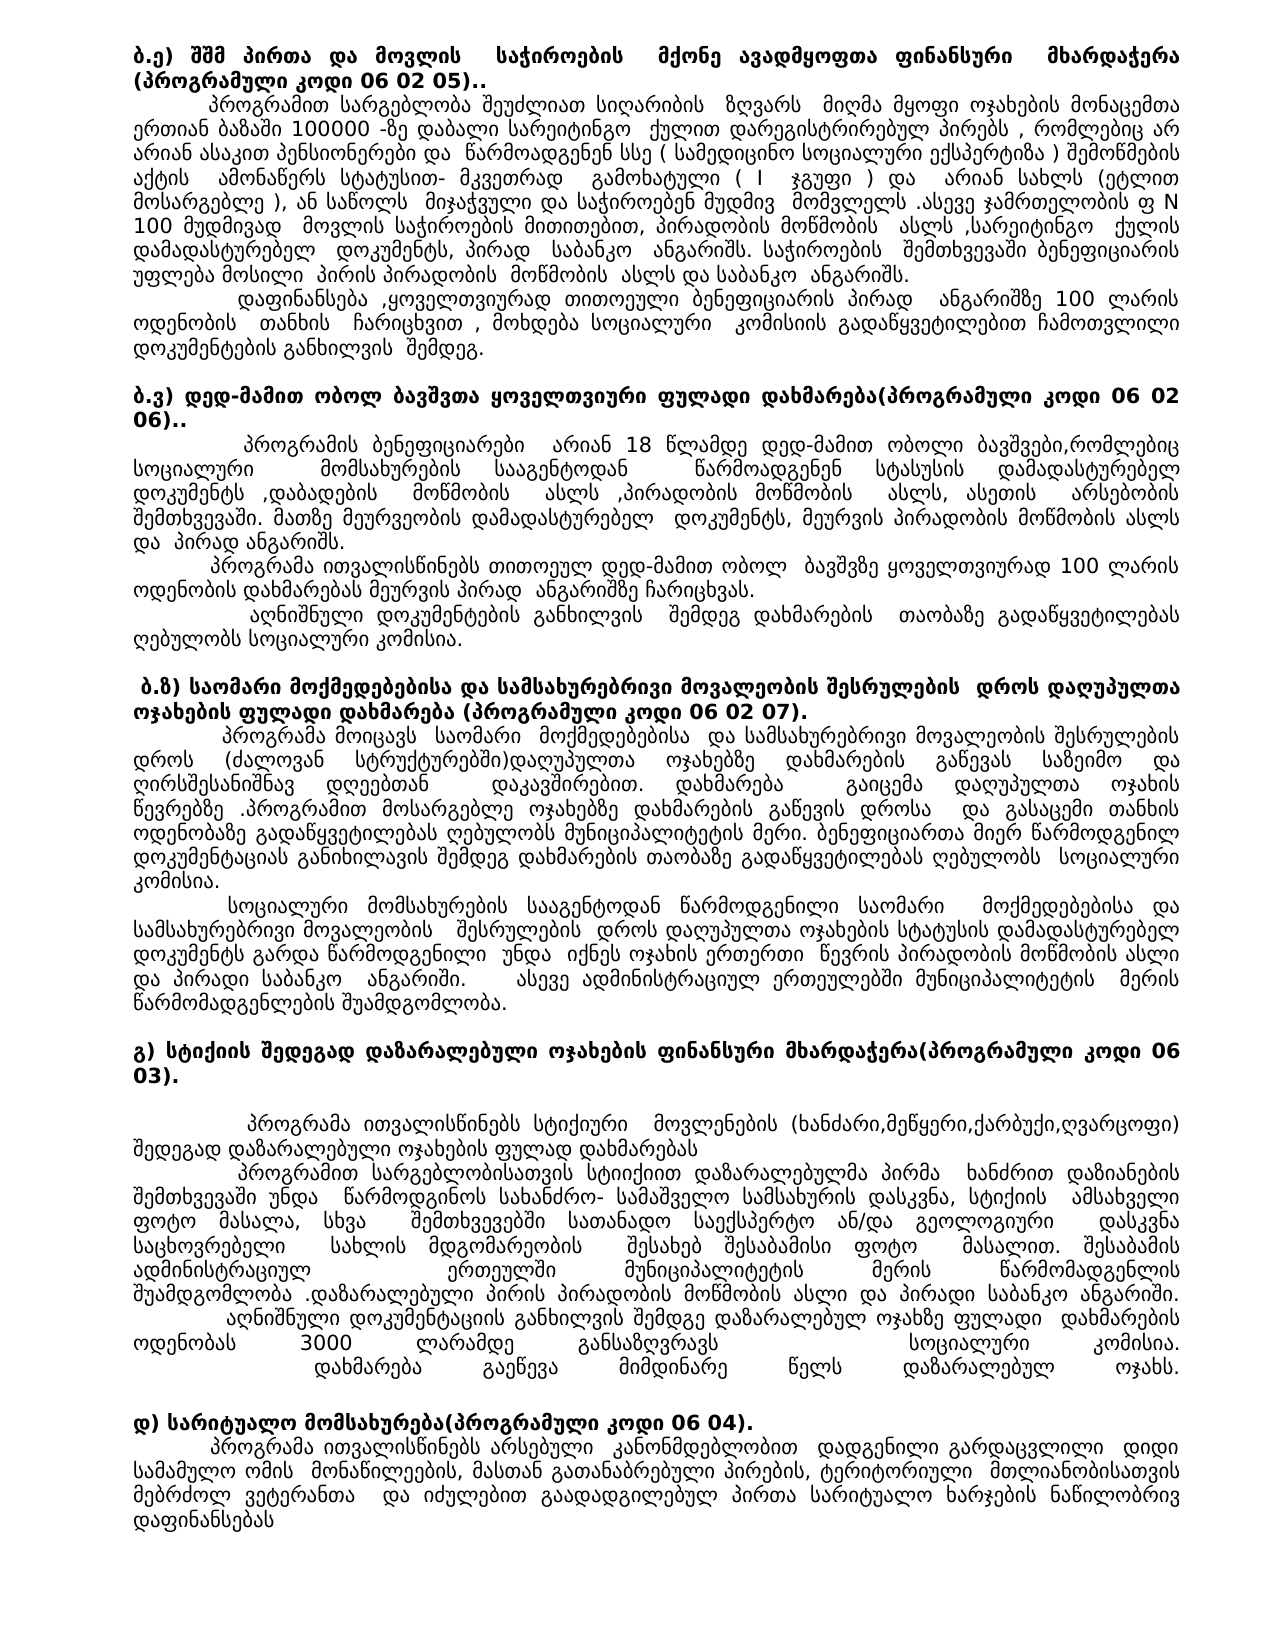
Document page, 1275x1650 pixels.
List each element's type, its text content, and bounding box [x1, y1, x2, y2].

text პროგრამა ითვალისწინებს თითოეულ დედ-მამით ობოლ ბავშვზე ყოველთვიურად 100 ლარის ოდენობის დახმარებას მეურვის პირად ანგარიშზე ჩარიცხვას. [133, 554, 1181, 603]
text ბ.ზ) საომარი მოქმედებებისა და სამსახურებრივი მოვალეობის შესრულების დროს დაღუპულთა ოჯახების ფულადი დახმარება (პროგრამული კოდი 06 02 07). [133, 675, 1181, 724]
text გ) სტიქიის შედეგად დაზარალებული ოჯახების ფინანსური მხარდაჭერა(პროგრამული კოდი 06 03). [133, 1039, 1181, 1088]
text პროგრამით სარგებლობა შეუძლიათ სიღარიბის ზღვარს მიღმა მყოფი ოჯახების მონაცემთა ერთიან ბაზაში 100000 -ზე დაბალი სარეიტინგო ქულით დარეგისტრირებულ პირებს , რომლებიც არ არიან ასაკით პენსიონერები და წარმოადგენენ სსე ( სამედიცინო სოციალური ექსპერტიზა ) შემოწმების აქტის ამონაწერს სტატუსით- მკვეთრად გამოხატული ( I ჯგუფი ) და არიან სახლს (ეტლით მოსარგებლე ), ან საწოლს მიჯაჭვული და საჭიროებენ მუდმივ მომვლელს .ასევე ჯამრთელობის ფ N 100 მუდმივად მოვლის საჭიროების მითითებით, პირადობის მოწმობის ასლს ,სარეიტინგო ქულის დამადასტურებელ დოკუმენტს, პირად საბანკო ანგარიშს. საჭიროების შემთხვევაში ბენეფიციარის უფლება მოსილი პირის პირადობის მოწმობის ასლს და საბანკო ანგარიშს. [133, 93, 1181, 287]
text ბ.ე) შშმ პირთა და მოვლის საჭიროების მქონე ავადმყოფთა ფინანსური მხარდაჭერა (პროგრამული კოდი 06 02 05).. [133, 44, 1181, 93]
text პროგრამა მოიცავს საომარი მოქმედებებისა და სამსახურებრივი მოვალეობის შესრულების დროს (ძალოვან სტრუქტურებში)დაღუპულთა ოჯახებზე დახმარების გაწევას საზეიმო და ღირსშესანიშნავ დღეებთან დაკავშირებით. დახმარება გაიცემა დაღუპულთა ოჯახის წევრებზე .პროგრამით მოსარგებლე ოჯახებზე დახმარების გაწევის დროსა და გასაცემი თანხის ოდენობაზე გადაწყვეტილებას ღებულობს მუნიციპალიტეტის მერი. ბენეფიციართა მიერ წარმოდგენილ დოკუმენტაციას განიხილავის შემდეგ დახმარების თაობაზე გადაწყვეტილებას ღებულობს სოციალური კომისია. სოციალური მომსახურების სააგენტოდან წარმოდგენილი საომარი მოქმედებებისა და სამსახურებრივი მოვალეობის შესრულების დროს დაღუპულთა ოჯახების სტატუსის დამადასტურებელ დოკუმენტს გარდა წარმოდგენილი უნდა იქნეს ოჯახის ერთერთი წევრის პირადობის მოწმობის ასლი და პირადი საბანკო ანგარიში. ასევე ადმინისტრაციულ ერთეულებში მუნიციპალიტეტის მერის წარმომადგენლების შუამდგომლობა. [133, 724, 1181, 1015]
text პროგრამით სარგებლობისათვის სტიიქიით დაზარალებულმა პირმა ხანძრით დაზიანების შემთხვევაში უნდა წარმოდგინოს სახანძრო- სამაშველო სამსახურის დასკვნა, სტიქიის ამსახველი ფოტო მასალა, სხვა შემთხვევებში სათანადო საექსპერტო ან/და გეოლოგიური დასკვნა საცხოვრებელი სახლის მდგომარეობის შესახებ შესაბამისი ფოტო მასალით. შესაბამის ადმინისტრაციულ ერთეულში მუნიციპალიტეტის მერის წარმომადგენლის შუამდგომლობა .დაზარალებული პირის პირადობის მოწმობის ასლი და პირადი საბანკო ანგარიში. აღნიშნული დოკუმენტაციის განხილვის შემდგე დაზარალებულ ოჯახზე ფულადი დახმარების ოდენობას 3000 ლარამდე განსაზღვრავს სოციალური კომისია. დახმარება გაეწევა მიმდინარე წელს დაზარალებულ ოჯახს. [133, 1161, 1181, 1411]
text პროგრამის ბენეფიციარები არიან 18 წლამდე დედ-მამით ობოლი ბავშვები,რომლებიც სოციალური მომსახურების სააგენტოდან წარმოადგენენ სტასუსის დამადასტურებელ დოკუმენტს ,დაბადების მოწმობის ასლს ,პირადობის მოწმობის ასლს, ასეთის არსებობის შემთხვევაში. მათზე მეურვეობის დამადასტურებელ დოკუმენტს, მეურვის პირადობის მოწმობის ასლს და პირად ანგარიშს. [133, 433, 1181, 554]
text პროგრამა ითვალისწინებს არსებული კანონმდებლობით დადგენილი გარდაცვლილი დიდი სამამულო ომის მონაწილეების, მასთან გათანაბრებული პირების, ტერიტორიული მთლიანობისათვის მებრძოლ ვეტერანთა და იძულებით გაადადგილებულ პირთა სარიტუალო ხარჯების ნაწილობრივ დაფინანსებას [133, 1435, 1181, 1532]
text პროგრამა ითვალისწინებს სტიქიური მოვლენების (ხანძარი,მეწყერი,ქარბუქი,ღვარცოფი) შედეგად დაზარალებული ოჯახების ფულად დახმარებას [133, 1112, 1181, 1161]
text აღნიშნული დოკუმენტების განხილვის შემდეგ დახმარების თაობაზე გადაწყვეტილებას ღებულობს სოციალური კომისია. [133, 603, 1181, 651]
text დ) სარიტუალო მომსახურება(პროგრამული კოდი 06 04). [133, 1411, 1181, 1435]
text დაფინანსება ,ყოველთვიურად თითოეული ბენეფიციარის პირად ანგარიშზე 100 ლარის ოდენობის თანხის ჩარიცხვით , მოხდება სოციალური კომისიის გადაწყვეტილებით ჩამოთვლილი დოკუმენტების განხილვის შემდეგ. [133, 287, 1181, 360]
text ბ.ვ) დედ-მამით ობოლ ბავშვთა ყოველთვიური ფულადი დახმარება(პროგრამული კოდი 06 02 06).. [133, 384, 1181, 433]
